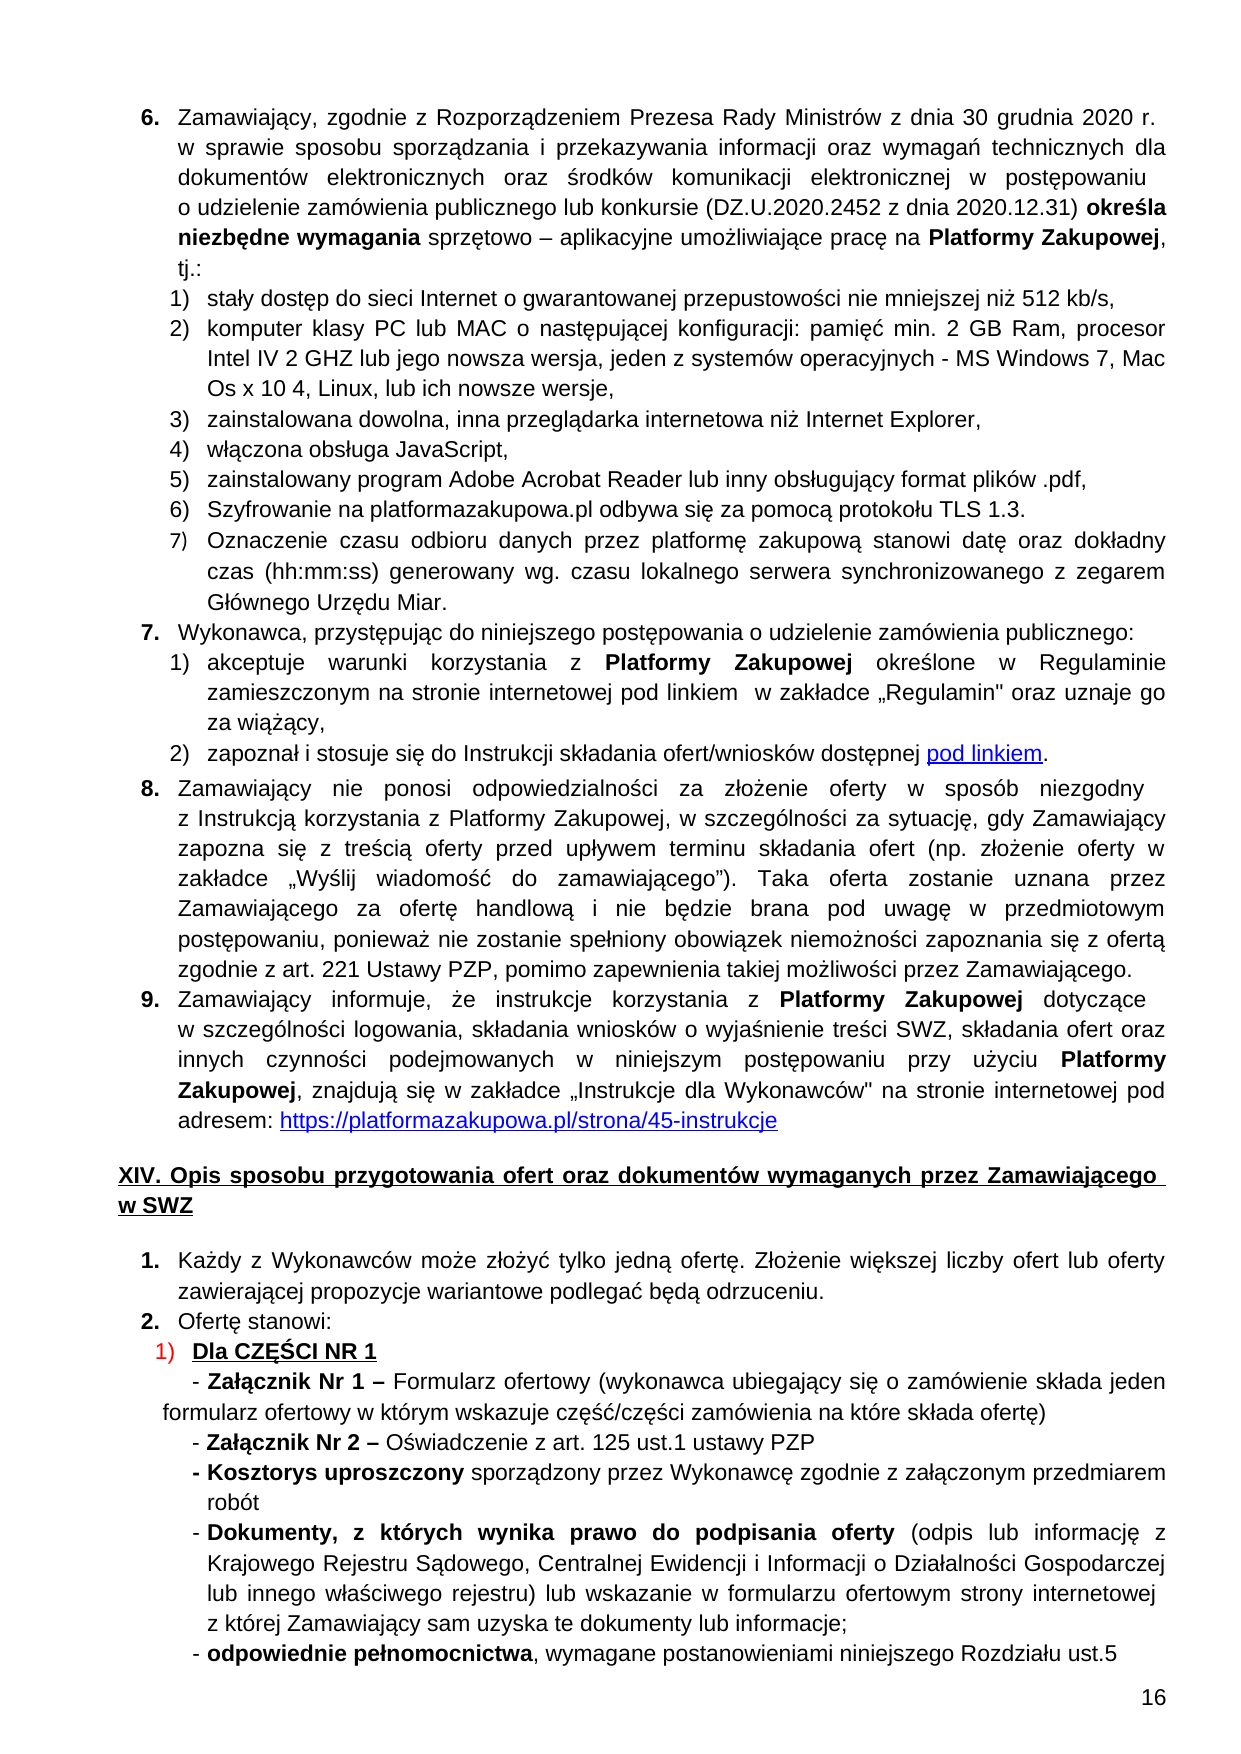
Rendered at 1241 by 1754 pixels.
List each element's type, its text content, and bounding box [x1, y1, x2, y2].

list Oznaczenie czasu odbioru danych przez platformę zakupową stanowi datę oraz dokładny czas (hh:mm:ss) generowany wg. czasu lokalnego serwera synchronizowanego z zegarem Głównego Urzędu Miar. [169, 526, 1166, 615]
text - Załącznik Nr 2 – Oświadczenie z art. 125 ust.1 ustawy PZP [162, 1429, 1166, 1455]
list Zamawiający informuje, że instrukcje korzystania z Platformy Zakupowej dotyczące w szczególności logowania, składania wniosków o wyjaśnienie treści SWZ, składania ofert oraz innych czynności podejmowanych w niniejszym postępowaniu przy użyciu Platformy Zakupowej, znajdują się w zakładce „Instrukcje dla Wykonawców" na stronie internetowej pod adresem: https://platformazakupowa.pl/strona/45-instrukcje [141, 986, 1166, 1133]
subtitle XIV. Opis sposobu przygotowania ofert oraz dokumentów wymaganych przez Zamawiającego w SWZ [118, 1186, 1166, 1218]
list stały dostęp do sieci Internet o gwarantowanej przepustowości nie mniejszej niż 512 kb/s, [169, 285, 1166, 311]
list Zamawiający, zgodnie z Rozporządzeniem Prezesa Rady Ministrów z dnia 30 grudnia 2020 r. w sprawie sposobu sporządzania i przekazywania informacji oraz wymagań technicznych dla dokumentów elektronicznych oraz środków komunikacji elektronicznej w postępowaniu o udzielenie zamówienia publicznego lub konkursie (DZ.U.2020.2452 z dnia 2020.12.31) określa niezbędne wymagania sprzętowo – aplikacyjne umożliwiające pracę na Platformy Zakupowej, tj.: [141, 103, 1166, 281]
list włączona obsługa JavaScript, [169, 436, 1166, 462]
list komputer klasy PC lub MAC o następującej konfiguracji: pamięć min. 2 GB Ram, procesor Intel IV 2 GHZ lub jego nowsza wersja, jeden z systemów operacyjnych - MS Windows 7, Mac Os x 10 4, Linux, lub ich nowsze wersje, [169, 315, 1166, 402]
subtitle akceptuje warunki korzystania z Platformy Zakupowej określone w Regulaminie zamieszczonym na stronie internetowej pod linkiem w zakładce „Regulamin" oraz uznaje go za wiążący, [169, 649, 1166, 736]
list zainstalowana dowolna, inna przeglądarka internetowa niż Internet Explorer, [169, 406, 1166, 432]
list zapoznał i stosuje się do Instrukcji składania ofert/wniosków dostępnej pod linkiem. [169, 739, 1166, 766]
list zainstalowany program Adobe Acrobat Reader lub inny obsługujący format plików .pdf, [169, 466, 1166, 492]
list Zamawiający nie ponosi odpowiedzialności za złożenie oferty w sposób niezgodny z Instrukcją korzystania z Platformy Zakupowej, w szczególności za sytuację, gdy Zamawiający zapozna się z treścią oferty przed upływem terminu składania ofert (np. złożenie oferty w zakładce „Wyślij wiadomość do zamawiającego”). Taka oferta zostanie uznana przez Zamawiającego za ofertę handlową i nie będzie brana pod uwagę w przedmiotowym postępowaniu, ponieważ nie zostanie spełniony obowiązek niemożności zapoznania się z ofertą zgodnie z art. 221 Ustawy PZP, pomimo zapewnienia takiej możliwości przez Zamawiającego. [141, 774, 1166, 982]
subtitle XIV. Opis sposobu przygotowania ofert oraz dokumentów wymaganych przez Zamawiającego w SWZ [118, 1162, 1166, 1185]
list Kosztorys uproszczony sporządzony przez Wykonawcę zgodnie z załączonym przedmiarem robót [192, 1459, 1166, 1515]
list Szyfrowanie na platformazakupowa.pl odbywa się za pomocą protokołu TLS 1.3. [169, 496, 1166, 522]
list Ofertę stanowi: [141, 1308, 1166, 1334]
subtitle Wykonawca, przystępując do niniejszego postępowania o udzielenie zamówienia publicznego: [141, 619, 1166, 645]
list Każdy z Wykonawców może złożyć tylko jedną ofertę. Złożenie większej liczby ofert lub oferty zawierającej propozycje wariantowe podlegać będą odrzuceniu. [141, 1247, 1166, 1304]
list odpowiednie pełnomocnictwa, wymagane postanowieniami niniejszego Rozdziału ust.5 [192, 1640, 1166, 1666]
list Dla CZĘŚCI NR 1 [154, 1338, 1166, 1364]
